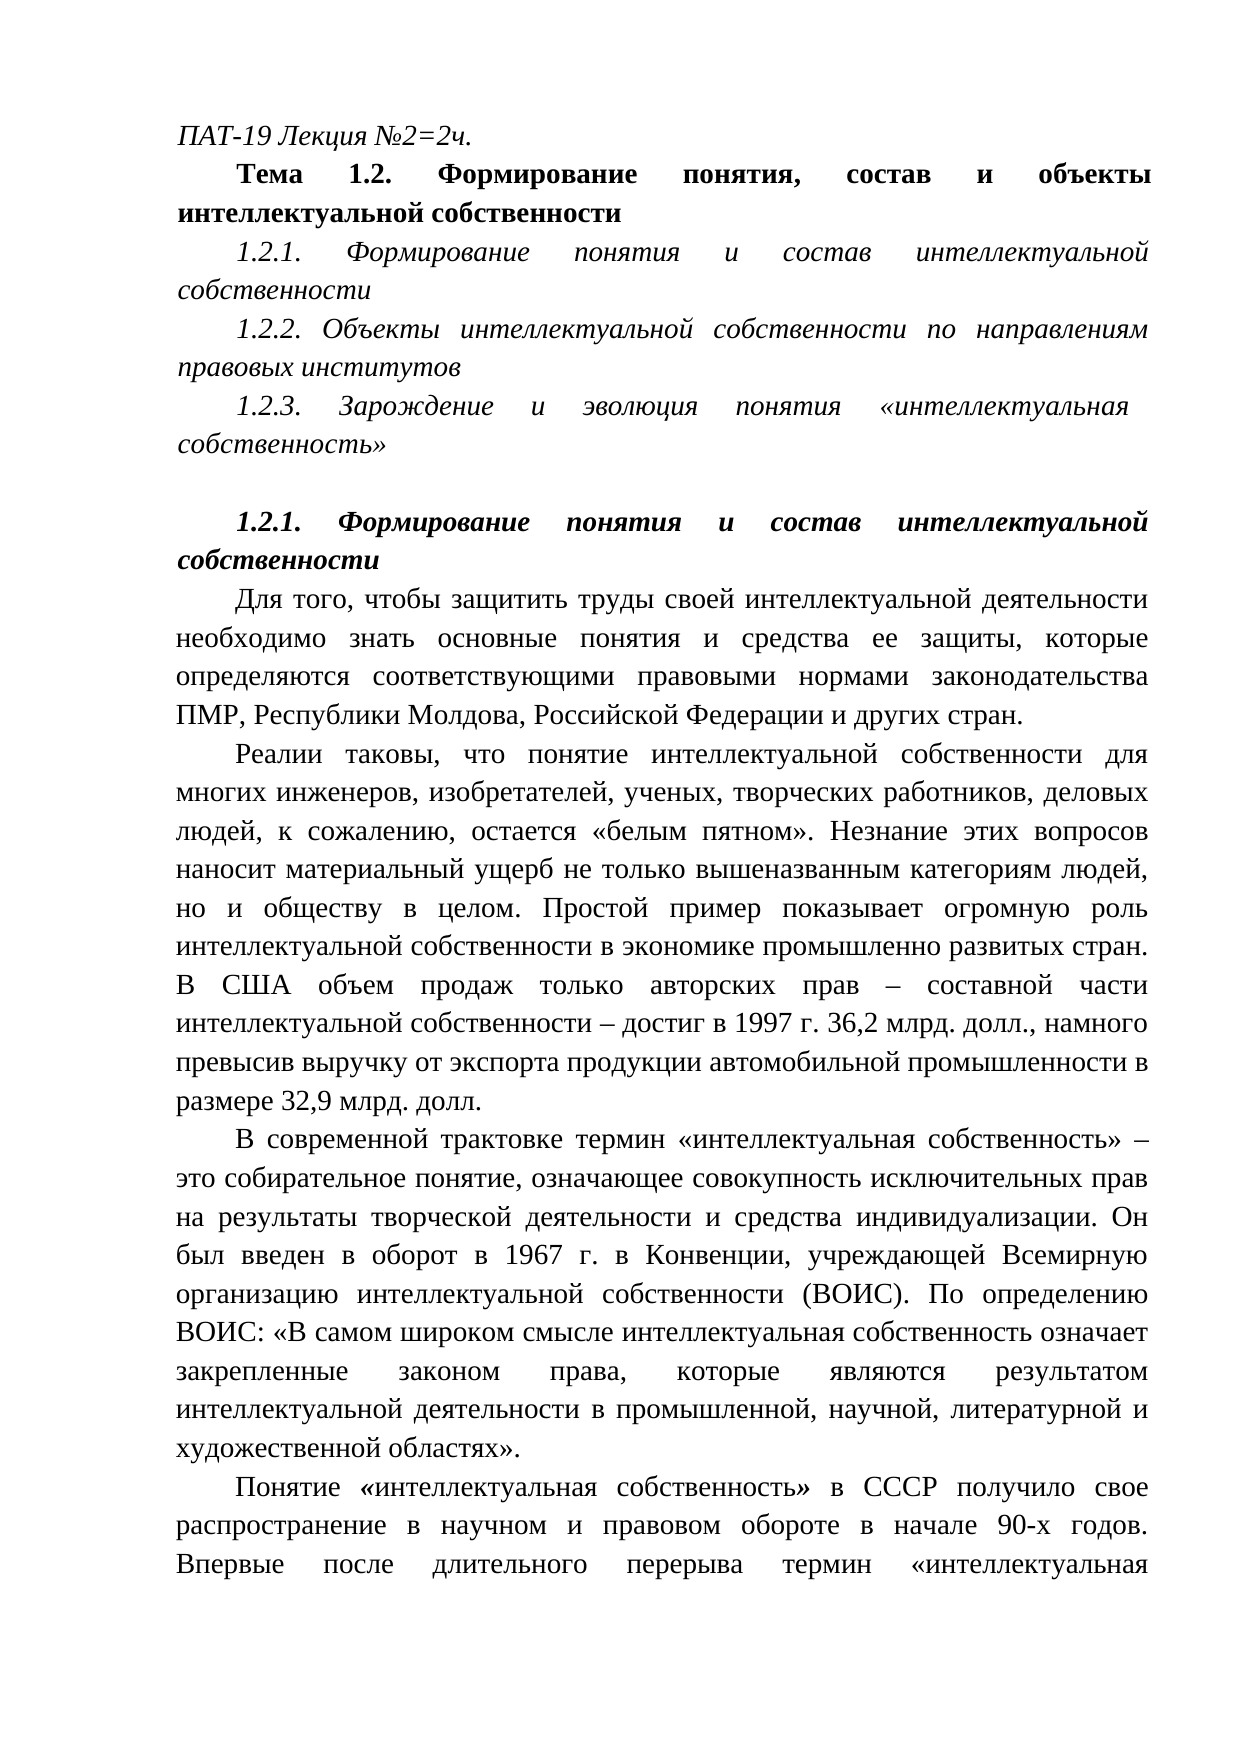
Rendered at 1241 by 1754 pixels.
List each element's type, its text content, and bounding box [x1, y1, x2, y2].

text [176, 1469, 1149, 1579]
list ПАТ-19 Лекция №2=2ч. [177, 118, 1152, 152]
text В современной трактовке термин «интеллектуальная собственность» – это собирательное понятие, означающее совокупность исключительных прав на результаты творческой деятельности и средства индивидуализации. Он был введен в оборот в 1967 г. в Конвенции, учреждающей Всемирную организацию интеллектуальной собственности (ВОИС). По определению ВОИС: «В самом широком смысле интеллектуальная собственность означает закрепленные законом права, которые являются результатом интеллектуальной деятельности в промышленной, научной, литературной и художественной областях». [176, 1122, 1149, 1463]
text Тема 1.2. Формирование понятия, состав и объекты интеллектуальной собственности [177, 157, 1152, 229]
text 1.2.1. Формирование понятия и состав интеллектуальной собственности [177, 234, 1152, 306]
text 1.2.1. Формирование понятия и состав интеллектуальной собственности [177, 504, 1152, 576]
text 1.2.2. Объекты интеллектуальной собственности по направлениям правовых институтов [177, 311, 1152, 383]
text Реалии таковы, что понятие интеллектуальной собственности для многих инженеров, изобретателей, ученых, творческих работников, деловых людей, к сожалению, остается «белым пятном». Незнание этих вопросов наносит материальный ущерб не только вышеназванным категориям людей, но и обществу в целом. Простой пример показывает огромную роль интеллектуальной собственности в экономике промышленно развитых стран. В США объем продаж только авторских прав – составной части интеллектуальной собственности – достиг в 1997 г. 36,2 млрд. долл., намного превысив выручку от экспорта продукции автомобильной промышленности в размере 32,9 млрд. долл. [176, 736, 1149, 1116]
text Для того, чтобы защитить труды своей интеллектуальной деятельности необходимо знать основные понятия и средства ее защиты, которые определяются соответствующими правовыми нормами законодательства ПМР, Республики Молдова, Российской Федерации и других стран. [176, 581, 1149, 730]
subtitle 1.2.3. Зарождение и эволюция понятия «интеллектуальная собственность» [177, 388, 1132, 460]
